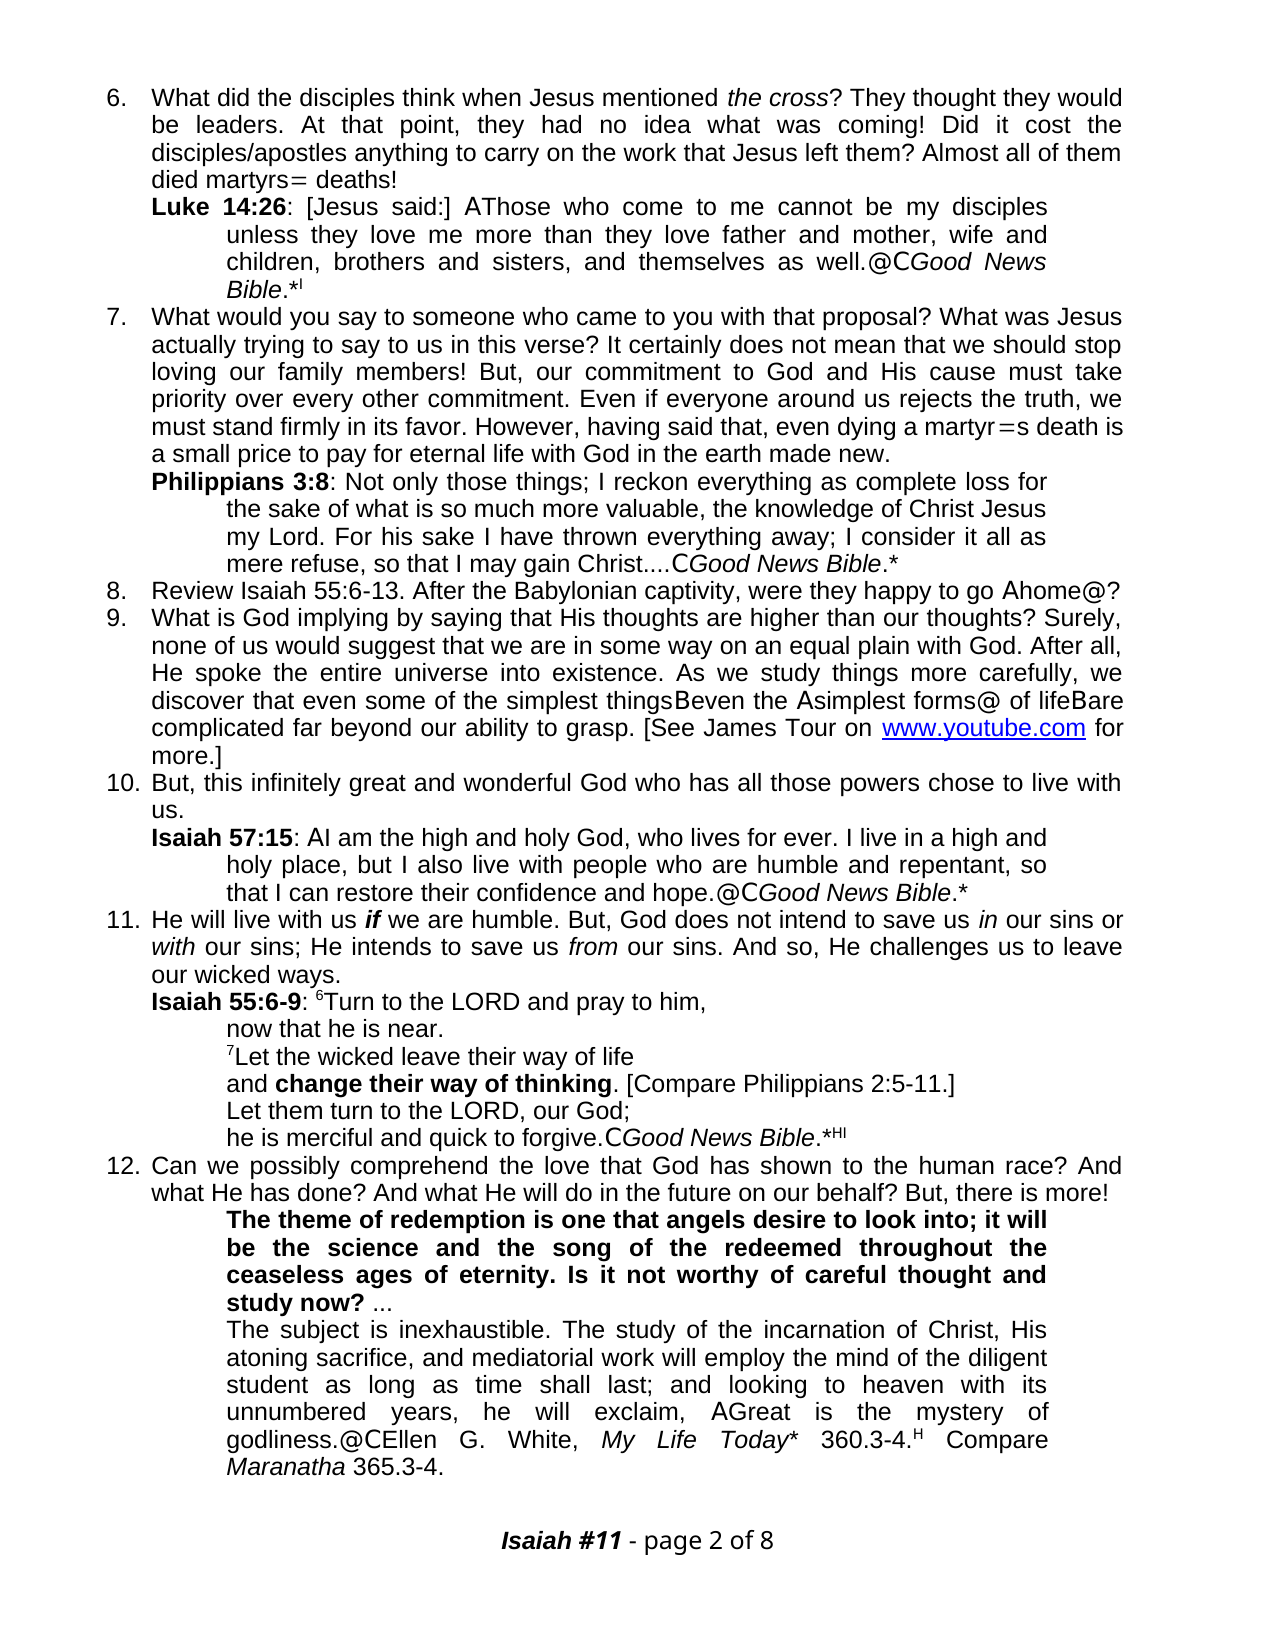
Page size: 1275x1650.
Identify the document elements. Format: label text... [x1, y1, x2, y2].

text What would you say to someone who came to you with that proposal? What was Jesus actually trying to say to us in this verse? It certainly does not mean that we should stop loving our family members! But, our commitment to God and His cause must take priority over every other commitment. Even if everyone around us rejects the truth, we must stand firmly in its favor. However, having said that, even dying a martyrs death is a small price to pay for eternal life with God in the earth made new. [106, 304, 1124, 468]
text and change their way of thinking. [Compare Philippians 2:5-11.] [226, 1070, 1049, 1098]
text The theme of redemption is one that angels desire to look into; it will be the science and the song of the redeemed throughout the ceaseless ages of eternity. Is it not worthy of careful thought and study now? ... [226, 1207, 1049, 1317]
text 7Let the wicked leave their way of life [226, 1043, 1049, 1070]
text Philippians 3:8: Not only those things; I reckon everything as complete loss for the sake of what is so much more valuable, the knowledge of Christ Jesus my Lord. For his sake I have thrown everything away; I consider it all as mere refuse, so that I may gain Christ....Good News Bible.* [151, 468, 1049, 578]
text now that he is near. [226, 1016, 1049, 1043]
text Luke 14:26: [Jesus said:] Those who come to me cannot be my disciples unless they love me more than they love father and mother, wife and children, brothers and sisters, and themselves as well.Good News Bible.* [151, 194, 1049, 304]
text Let them turn to the LORD, our God; [226, 1098, 1049, 1125]
text But, this infinitely great and wonderful God who has all those powers chose to live with us. [106, 769, 1124, 824]
text he is merciful and quick to forgive.Good News Bible.* [226, 1125, 1049, 1152]
text Isaiah 55:6-9: 6Turn to the LORD and pray to him, [151, 988, 1049, 1016]
text The subject is inexhaustible. The study of the incarnation of Christ, His atoning sacrifice, and mediatorial work will employ the mind of the diligent student as long as time shall last; and looking to heaven with its unnumbered years, he will exclaim, Great is the mystery of godliness.Ellen G. White, My Life Today* 360.3-4. Compare Maranatha 365.3-4. [226, 1317, 1049, 1481]
text What did the disciples think when Jesus mentioned the cross? They thought they would be leaders. At that point, they had no idea what was coming! Did it cost the disciples/apostles anything to carry on the work that Jesus left them? Almost all of them died martyrs deaths! [106, 84, 1124, 194]
text Can we possibly comprehend the love that God has shown to the human race? And what He has done? And what He will do in the future on our behalf? But, there is more! [106, 1152, 1124, 1207]
text He will live with us if we are humble. But, God does not intend to save us in our sins or with our sins; He intends to save us from our sins. And so, He challenges us to leave our wicked ways. [106, 906, 1124, 988]
text Isaiah 57:15: I am the high and holy God, who lives for ever. I live in a high and holy place, but I also live with people who are humble and repentant, so that I can restore their confidence and hope.Good News Bible.* [151, 824, 1049, 906]
text What is God implying by saying that His thoughts are higher than our thoughts? Surely, none of us would suggest that we are in some way on an equal plain with God. After all, He spoke the entire universe into existence. As we study things more carefully, we discover that even some of the simplest thingseven the simplest forms of lifeare complicated far beyond our ability to grasp. [See James Tour on www.youtube.com for more.] [106, 605, 1124, 769]
text Review Isaiah 55:6-13. After the Babylonian captivity, were they happy to go home? [106, 578, 1124, 605]
